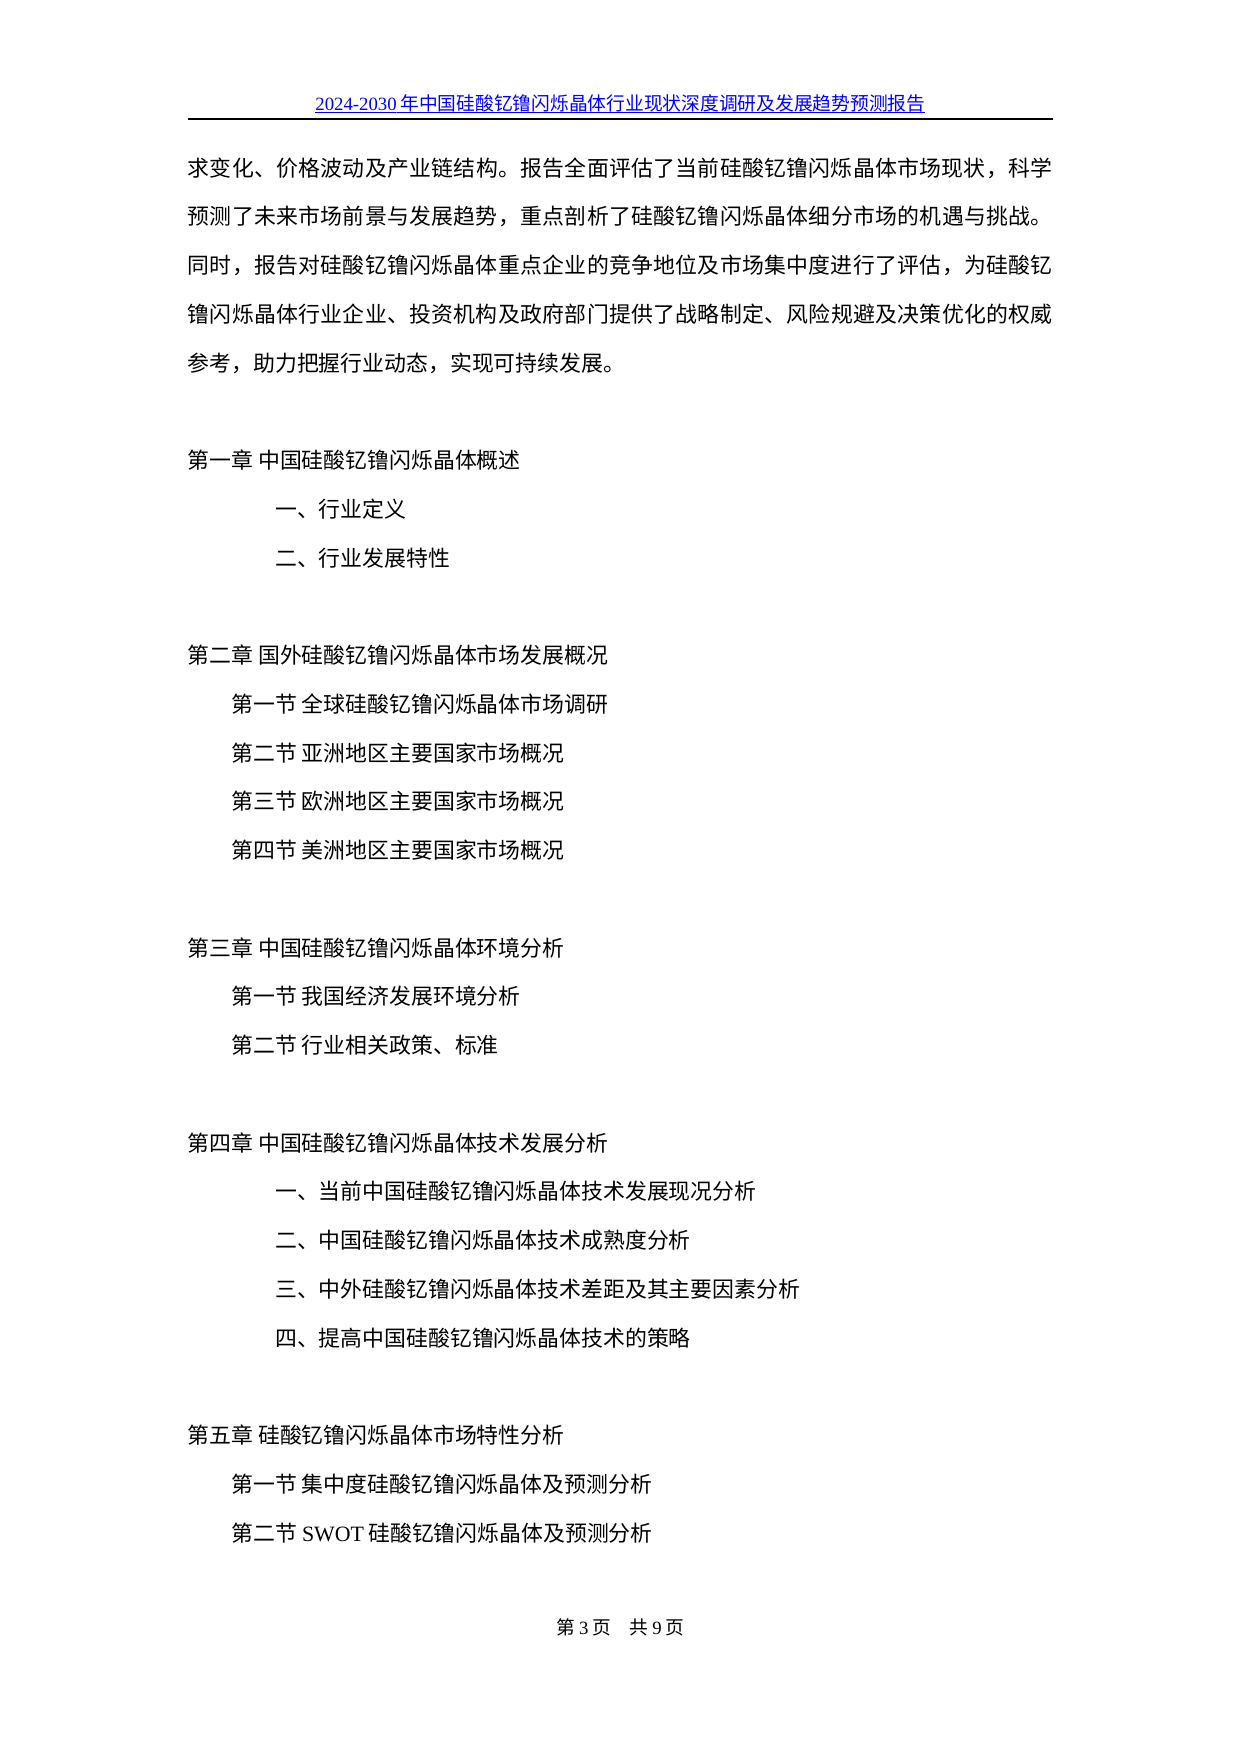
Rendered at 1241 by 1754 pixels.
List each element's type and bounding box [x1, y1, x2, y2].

text [187, 150, 1053, 1548]
